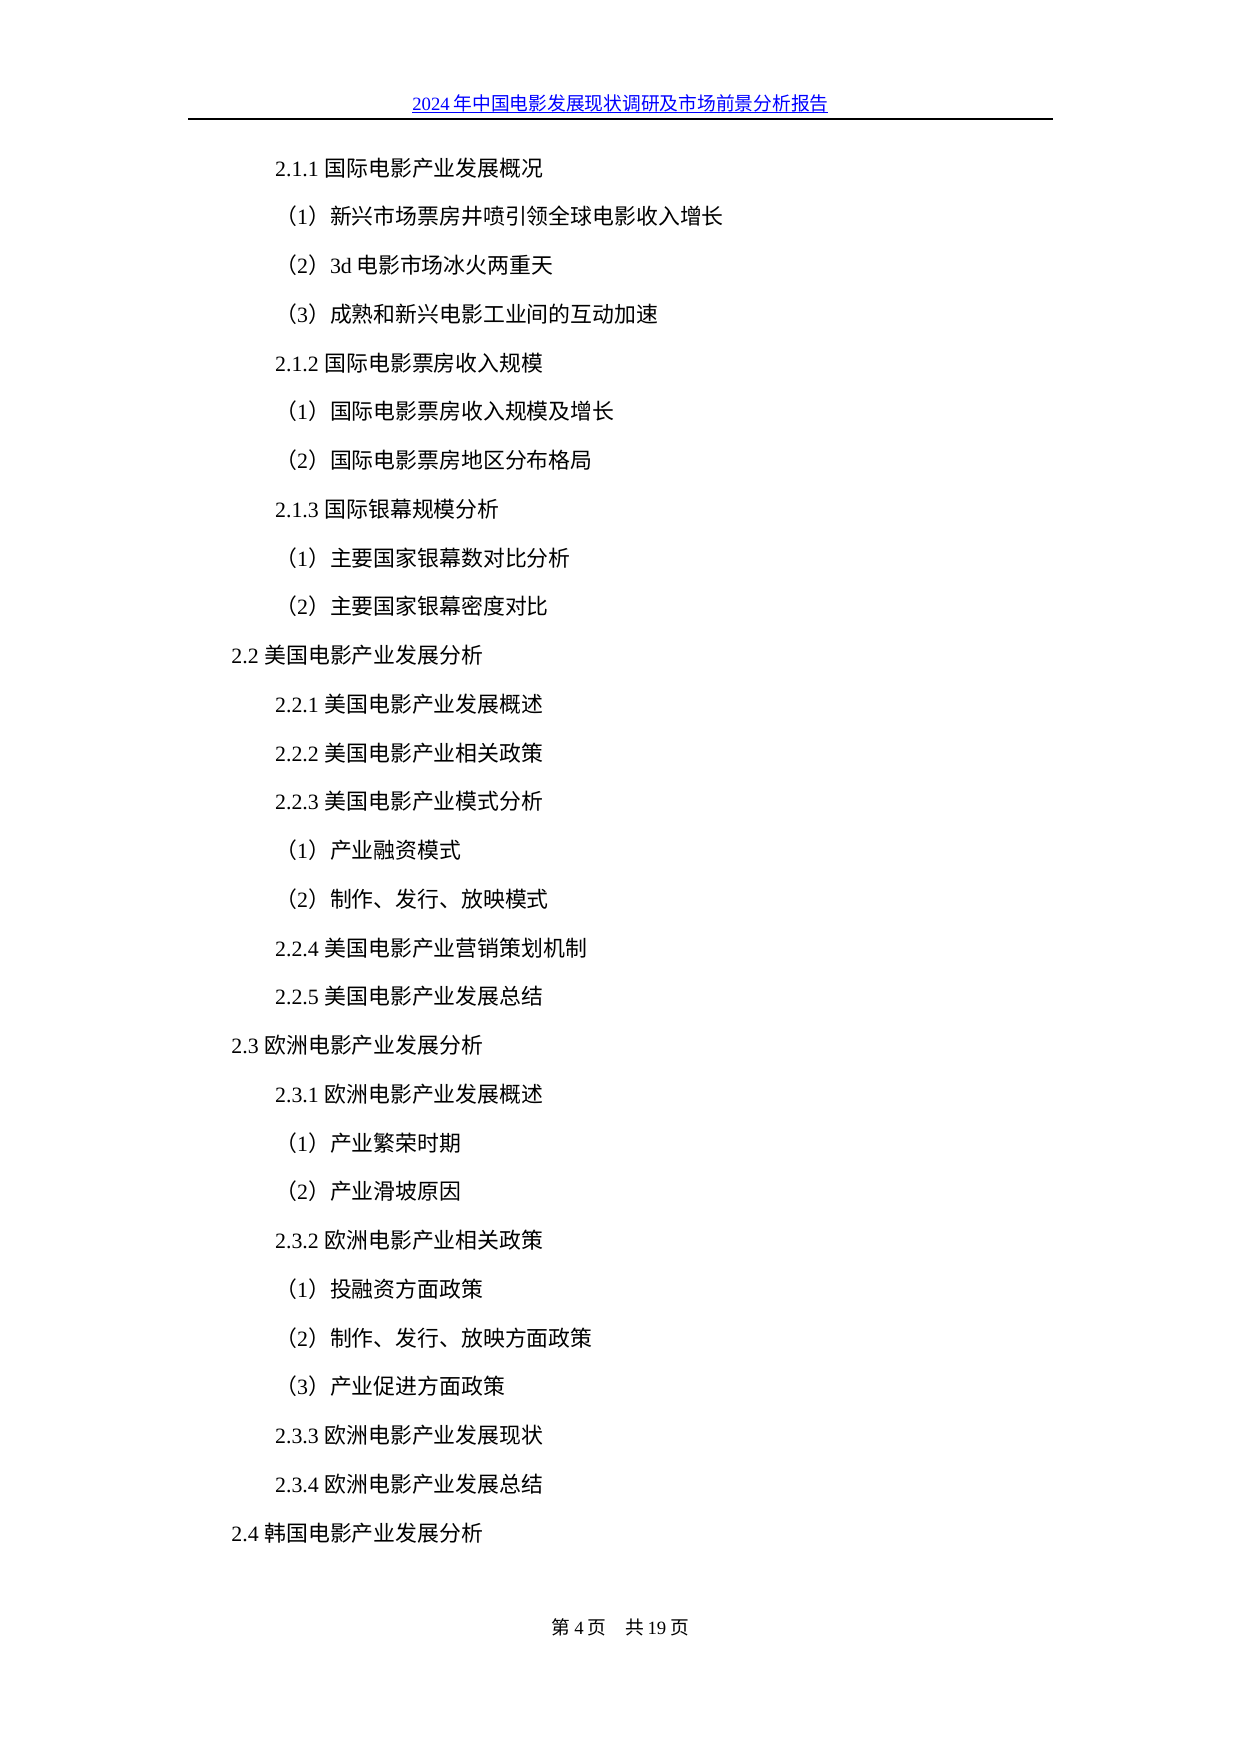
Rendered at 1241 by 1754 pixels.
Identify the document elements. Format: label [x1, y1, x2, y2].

text [187, 150, 1053, 1548]
